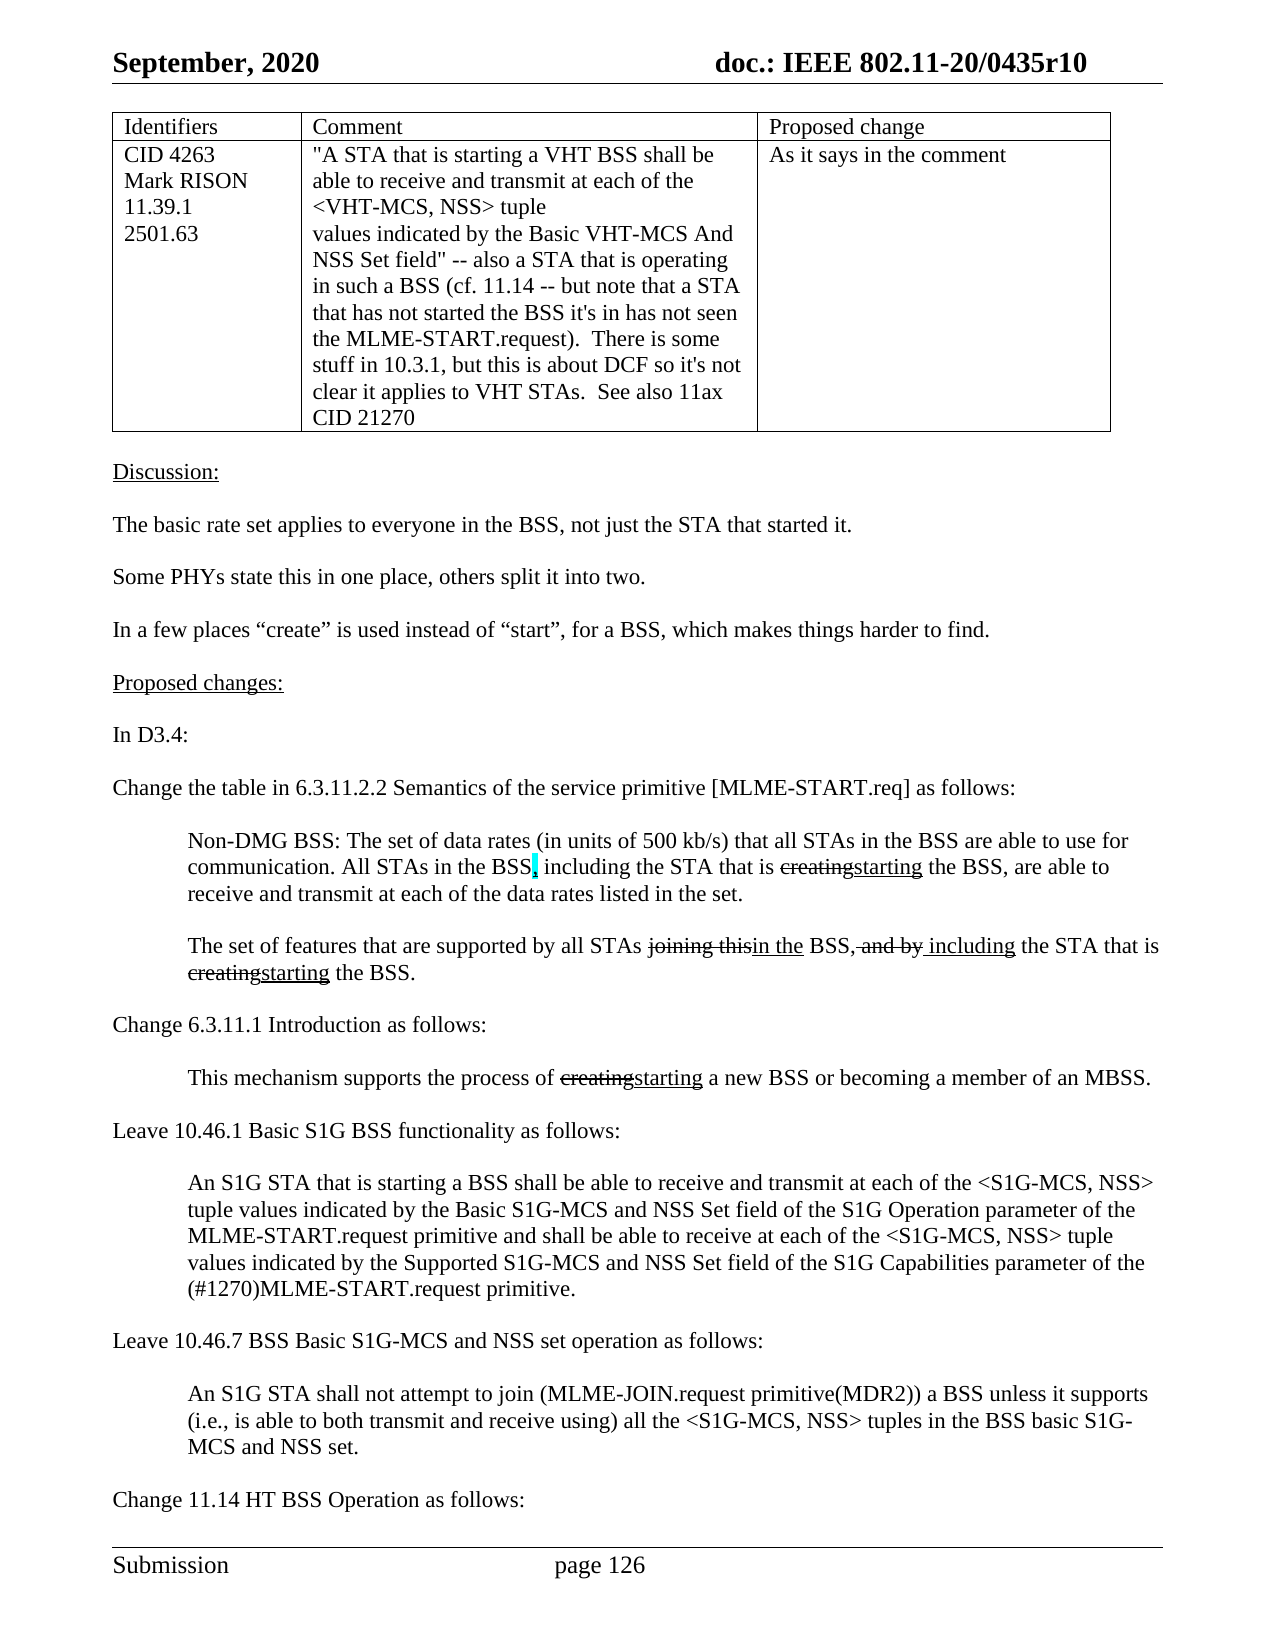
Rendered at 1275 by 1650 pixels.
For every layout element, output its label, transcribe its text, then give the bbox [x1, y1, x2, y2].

text The basic rate set applies to everyone in the BSS, not just the STA that started it. [112, 511, 1163, 537]
table_header Identifiers [113, 113, 301, 139]
text An S1G STA shall not attempt to join (MLME-JOIN.request primitive(MDR2)) a BSS unless it supports (i.e., is able to both transmit and receive using) all the <S1G-MCS, NSS> tuples in the BSS basic S1G-MCS and NSS set. [187, 1380, 1163, 1459]
text Change 11.14 HT BSS Operation as follows: [112, 1486, 1163, 1512]
table_cell As it says in the comment [758, 141, 1110, 431]
text Change the table in 6.3.11.2.2 Semantics of the service primitive [MLME-START.req] as follows: [112, 774, 1163, 801]
table_cell "A STA that is starting a VHT BSS shall be able to receive and transmit at each of the <VHT-MCS, NSS> tuple values indicated by the Basic VHT-MCS And NSS Set field" -- also a STA that is operating in such a BSS (cf. 11.14 -- but note that a STA that has not started the BSS it's in has not seen the MLME-START.request). There is some stuff in 10.3.1, but this is about DCF so it's not clear it applies to VHT STAs. See also 11ax CID 21270 [302, 141, 757, 431]
text Discussion: [112, 458, 1163, 484]
text Proposed changes: [112, 669, 1163, 695]
text Leave 10.46.7 BSS Basic S1G-MCS and NSS set operation as follows: [112, 1328, 1163, 1354]
text In a few places “create” is used instead of “start”, for a BSS, which makes things harder to find. [112, 616, 1163, 642]
text Leave 10.46.1 Basic S1G BSS functionality as follows: [112, 1117, 1163, 1143]
text The set of features that are supported by all STAs joining thisin the BSS, and by including the STA that is creatingstarting the BSS. [187, 932, 1163, 985]
text In D3.4: [112, 721, 1163, 748]
table_cell CID 4263 Mark RISON 11.39.1 2501.63 [113, 141, 301, 431]
text This mechanism supports the process of creatingstarting a new BSS or becoming a member of an MBSS. [112, 1064, 1163, 1090]
text An S1G STA that is starting a BSS shall be able to receive and transmit at each of the <S1G-MCS, NSS> tuple values indicated by the Basic S1G-MCS and NSS Set field of the S1G Operation parameter of the MLME-START.request primitive and shall be able to receive at each of the <S1G-MCS, NSS> tuple values indicated by the Supported S1G-MCS and NSS Set field of the S1G Capabilities parameter of the (#1270)MLME-START.request primitive. [187, 1169, 1163, 1301]
text Change 6.3.11.1 Introduction as follows: [112, 1011, 1163, 1038]
table_header Comment [302, 113, 757, 139]
text Non-DMG BSS: The set of data rates (in units of 500 kb/s) that all STAs in the BSS are able to use for communication. All STAs in the BSS, including the STA that is creatingstarting the BSS, are able to receive and transmit at each of the data rates listed in the set. [187, 827, 1163, 906]
text Some PHYs state this in one place, others split it into two. [112, 563, 1163, 590]
table_header Proposed change [758, 113, 1110, 139]
